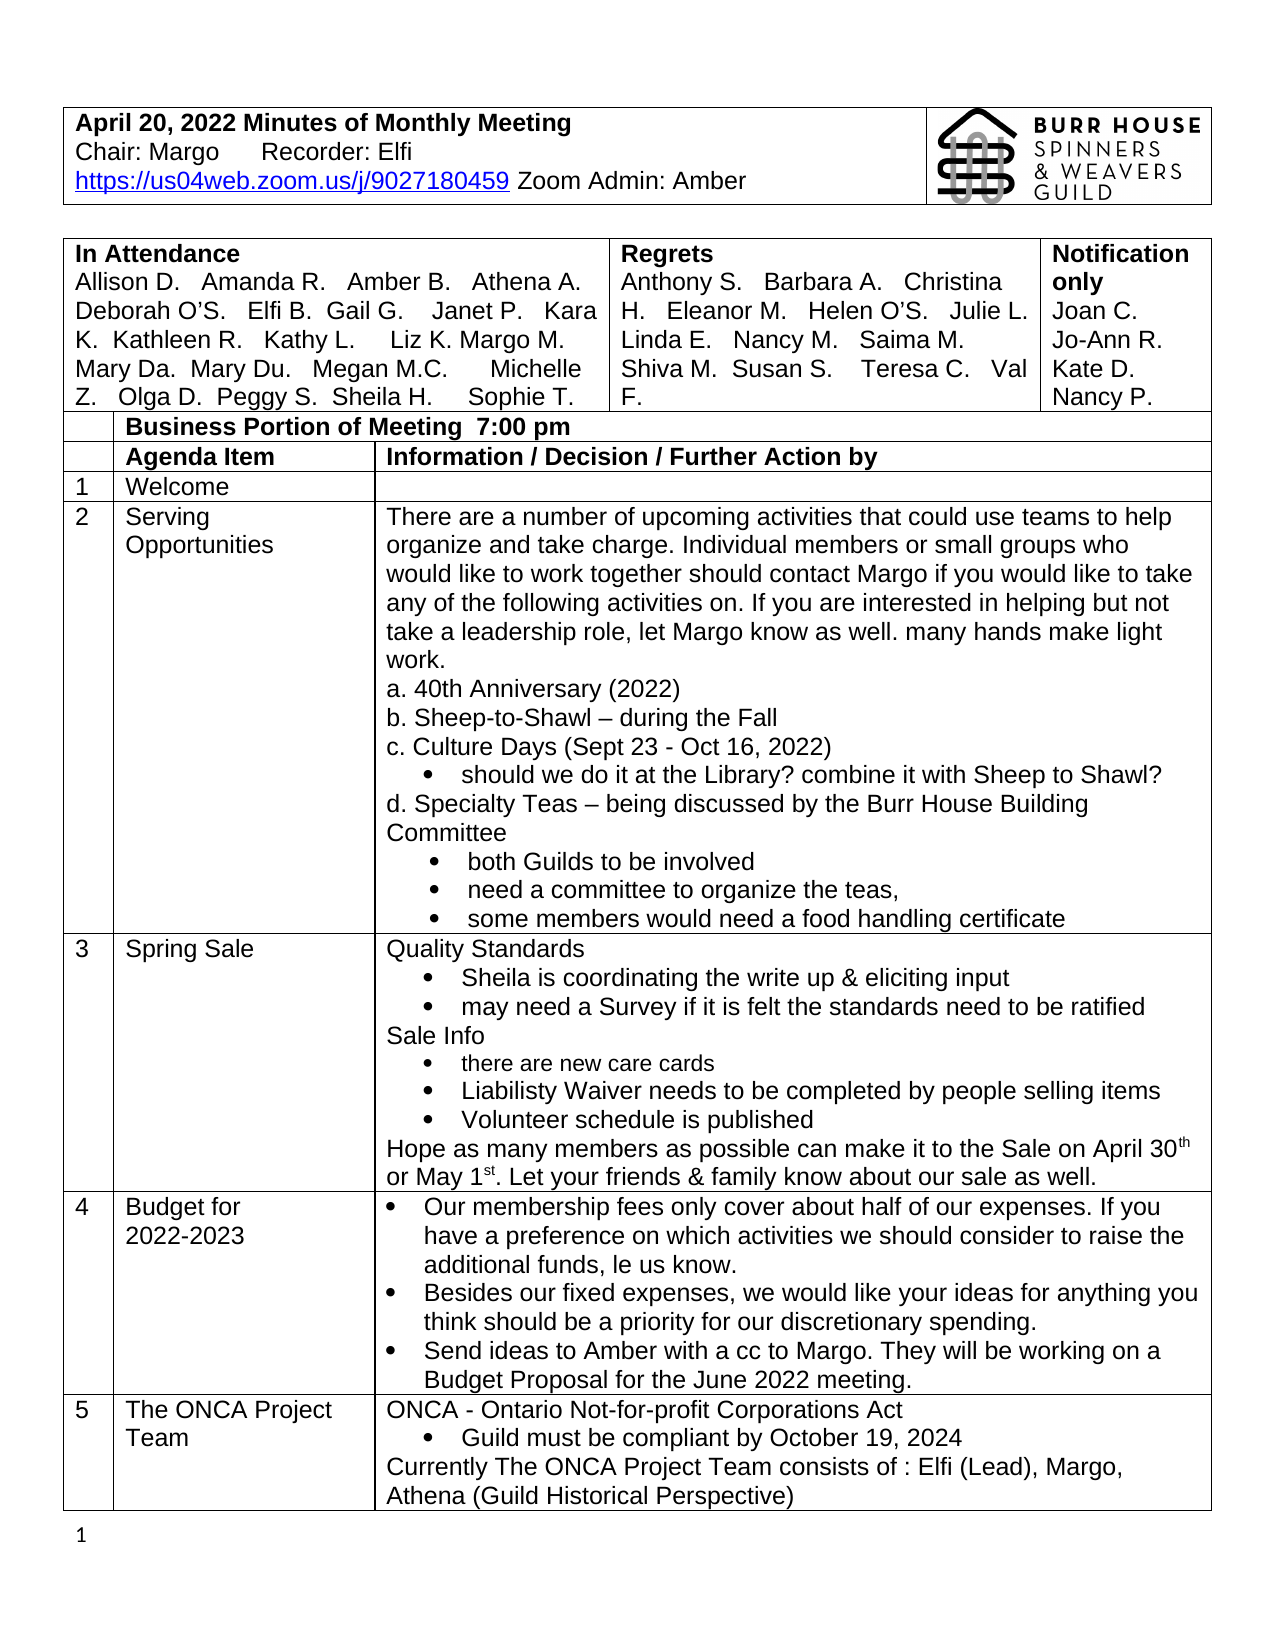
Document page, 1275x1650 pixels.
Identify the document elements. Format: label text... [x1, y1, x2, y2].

table_cell 4 [64, 1192, 113, 1394]
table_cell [376, 1395, 1211, 1510]
table_cell Budget for 2022-2023 [114, 1192, 374, 1394]
table_cell 3 [64, 934, 113, 1191]
table_cell Quality Standards Sheila is coordinating the write up & eliciting input may need a Survey if it is felt the standards need to be ratified Sale Info there are new care cards Liabilisty Waiver needs to be completed by people selling items Volunteer schedule is published Hope as many members as possible can make it to the Sale on April 30th or May 1st. Let your friends & family know about our sale as well. [376, 934, 1211, 1191]
table_cell Agenda Item [114, 442, 374, 471]
table_cell Business Portion of Meeting 7:00 pm [114, 412, 1211, 441]
table_cell [64, 412, 113, 441]
table_cell 5 [64, 1395, 113, 1510]
table_cell Welcome [114, 472, 374, 501]
table_header [927, 108, 937, 203]
table_cell Our membership fees only cover about half of our expenses. If you have a preference on which activities we should consider to raise the additional funds, le us know. Besides our fixed expenses, we would like your ideas for anything you think should be a priority for our discretionary spending. Send ideas to Amber with a cc to Margo. They will be working on a Budget Proposal for the June 2022 meeting. [376, 1192, 1211, 1394]
table_header In Attendance Allison D. Amanda R. Amber B. Athena A. Deborah O’S. Elfi B. Gail G. Janet P. Kara K. Kathleen R. Kathy L. Liz K. Margo M. Mary Da. Mary Du. Megan M.C. Michelle Z. Olga D. Peggy S. Sheila H. Sophie T. [64, 239, 609, 411]
table_cell There are a number of upcoming activities that could use teams to help organize and take charge. Individual members or small groups who would like to work together should contact Margo if you would like to take any of the following activities on. If you are interested in helping but not take a leadership role, let Margo know as well. many hands make light work. a. 40th Anniversary (2022) b. Sheep-to-Shawl – during the Fall c. Culture Days (Sept 23 - Oct 16, 2022) should we do it at the Library? combine it with Sheep to Shawl? d. Specialty Teas – being discussed by the Burr House Building Committee both Guilds to be involved need a committee to organize the teas, some members would need a food handling certificate [376, 502, 1211, 933]
table_cell Information / Decision / Further Action by [376, 442, 1211, 471]
table_header April 20, 2022 Minutes of Monthly Meeting Chair: Margo Recorder: Elfi https://us04web.zoom.us/j/9027180459 Zoom Admin: Amber [64, 108, 926, 203]
table_cell Serving Opportunities [114, 502, 374, 933]
picture [937, 108, 1200, 204]
table_cell [376, 472, 1211, 501]
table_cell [114, 1395, 374, 1510]
table_header Notification only Joan C. Jo-Ann R. Kate D. Nancy P. [1041, 239, 1211, 411]
table_cell 2 [64, 502, 113, 933]
table_cell [64, 442, 113, 471]
table_cell 1 [64, 472, 113, 501]
table_cell Spring Sale [114, 934, 374, 1191]
table_header [1200, 108, 1211, 203]
table_header Regrets Anthony S. Barbara A. Christina H. Eleanor M. Helen O’S. Julie L. Linda E. Nancy M. Saima M. Shiva M. Susan S. Teresa C. Val F. [610, 239, 1040, 411]
